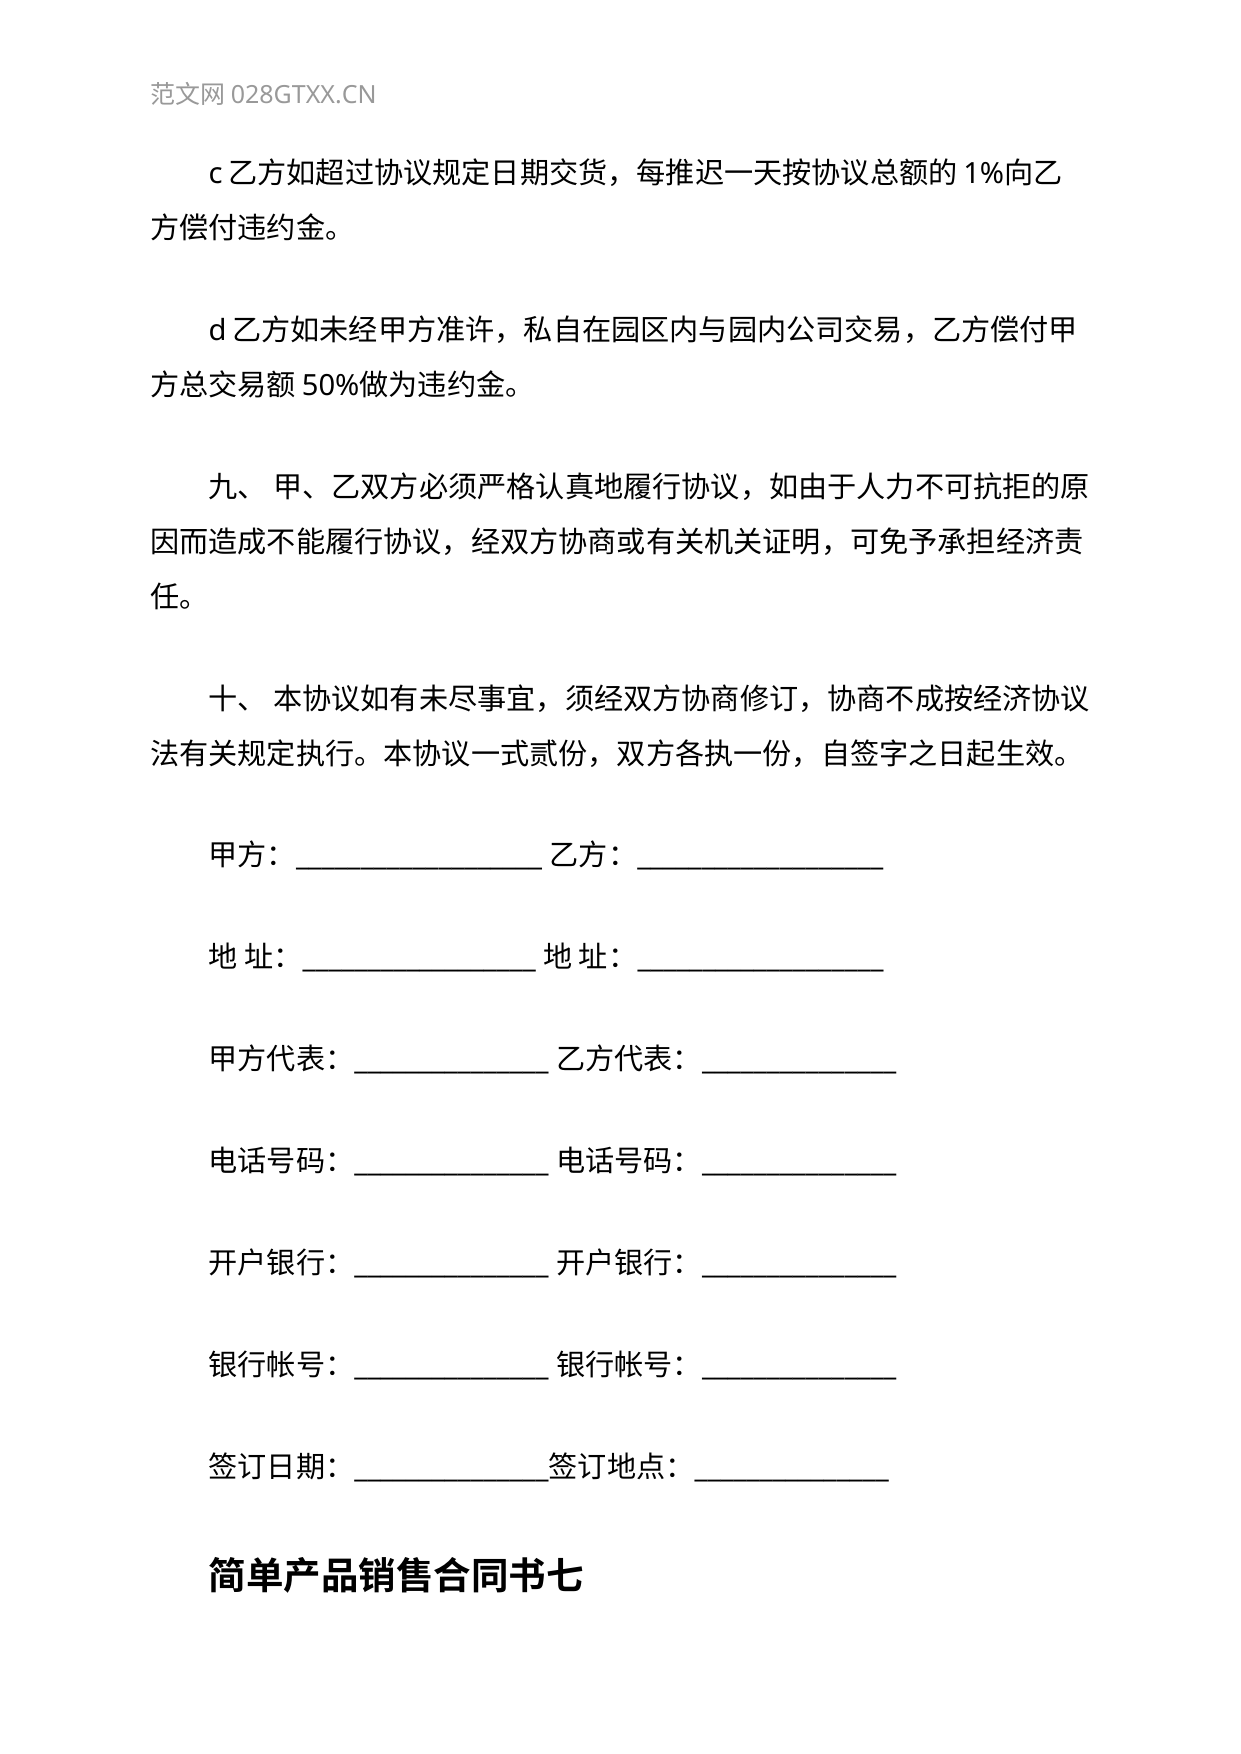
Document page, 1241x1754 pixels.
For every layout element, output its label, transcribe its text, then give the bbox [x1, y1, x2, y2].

text d乙方如未经甲方准许，私自在园区内与园内公司交易，乙方偿付甲方总交易额50%做为违约金。 [150, 307, 1090, 404]
text 九、 甲、乙双方必须严格认真地履行协议，如由于人力不可抗拒的原因而造成不能履行协议，经双方协商或有关机关证明，可免予承担经济责任。 [150, 464, 1090, 616]
text 地 址：__________________ 地 址：___________________ [150, 934, 1090, 976]
text 甲方：___________________ 乙方：___________________ [150, 832, 1090, 874]
text 开户银行：_______________ 开户银行：_______________ [150, 1240, 1090, 1282]
text 电话号码：_______________ 电话号码：_______________ [150, 1138, 1090, 1180]
text 签订日期：_______________签订地点：_______________ [150, 1444, 1090, 1486]
text 十、 本协议如有未尽事宜，须经双方协商修订，协商不成按经济协议法有关规定执行。本协议一式贰份，双方各执一份，自签字之日起生效。 [150, 675, 1090, 772]
text 甲方代表：_______________ 乙方代表：_______________ [150, 1036, 1090, 1078]
text 简单产品销售合同书七 [150, 1546, 1090, 1600]
text c乙方如超过协议规定日期交货，每推迟一天按协议总额的1%向乙方偿付违约金。 [150, 150, 1090, 247]
text 银行帐号：_______________ 银行帐号：_______________ [150, 1342, 1090, 1384]
